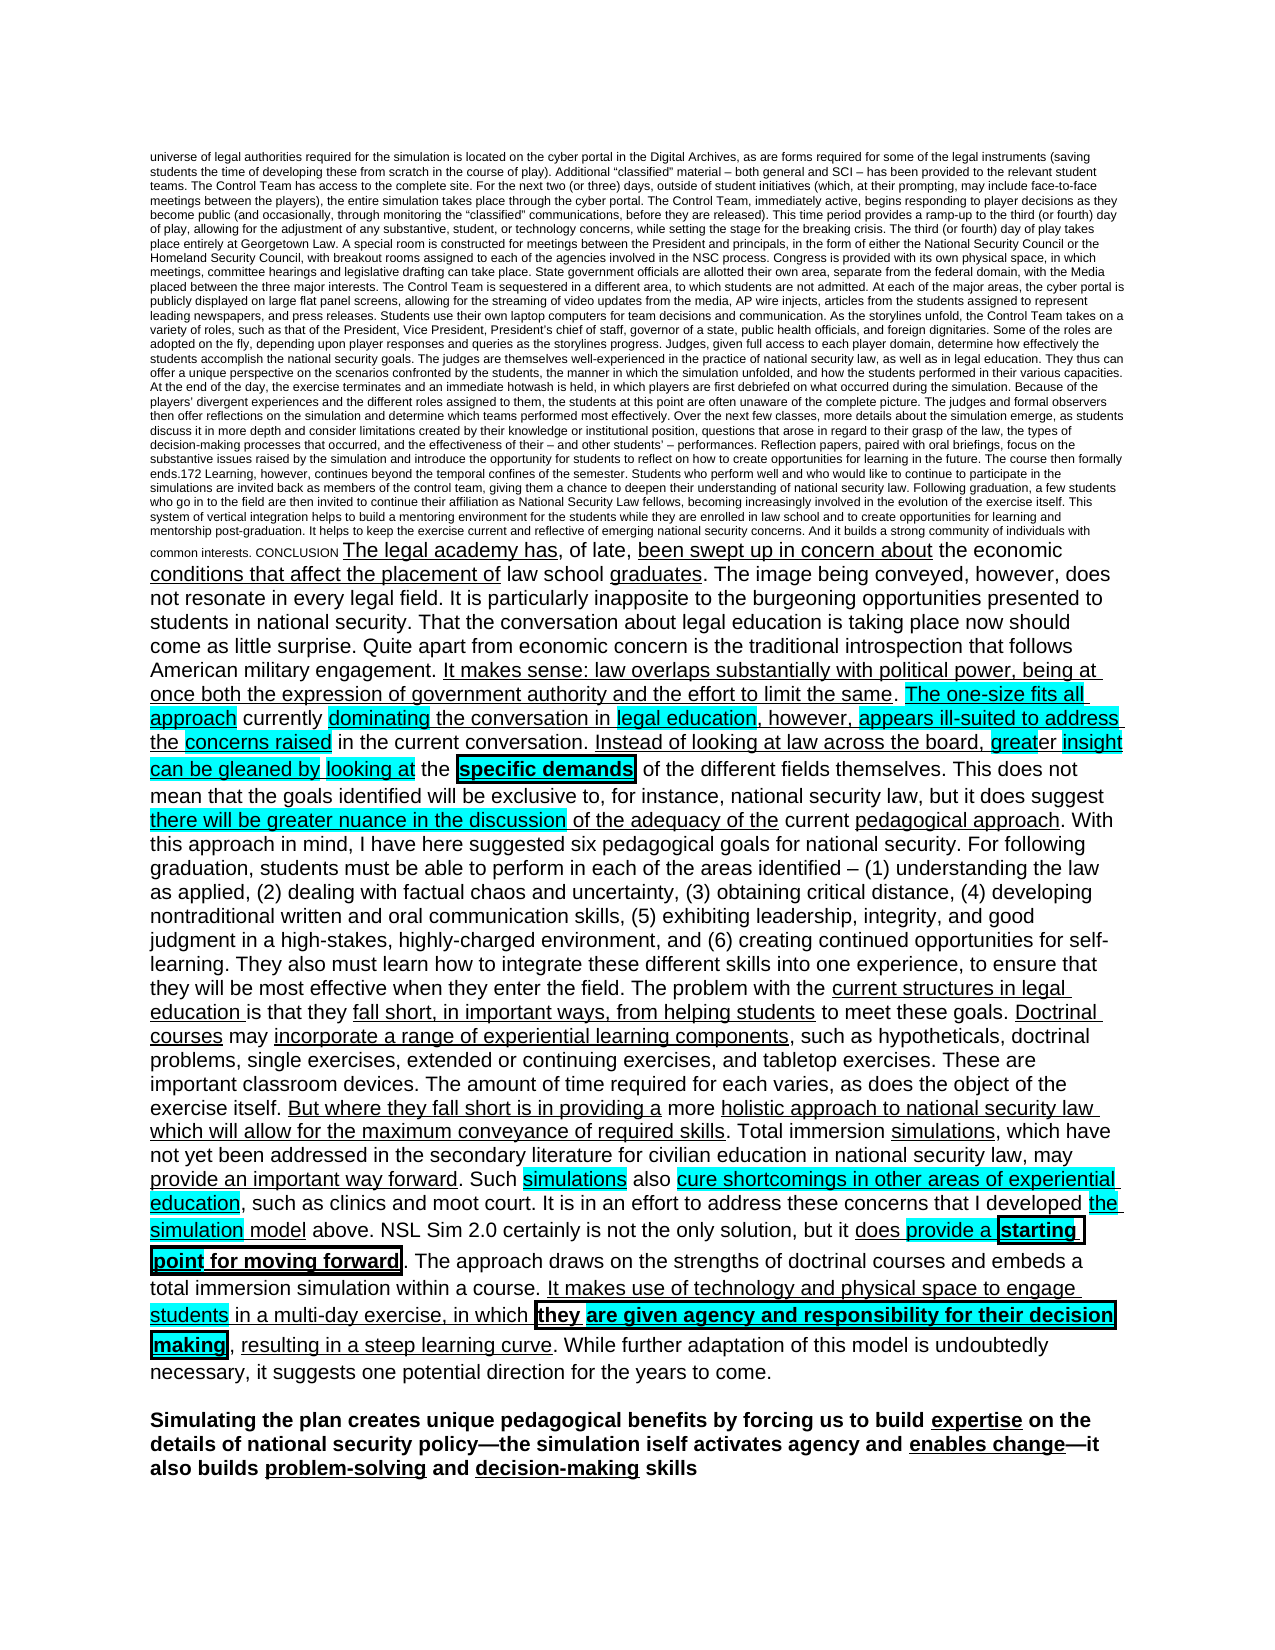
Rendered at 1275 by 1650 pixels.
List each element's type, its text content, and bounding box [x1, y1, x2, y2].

text Simulating the plan creates unique pedagogical benefits by forcing us to build expertise on the details of national security policy—the simulation iself activates agency and enables change—it also builds problem-solving and decision-making skills [150, 1408, 1125, 1480]
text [150, 150, 1125, 730]
